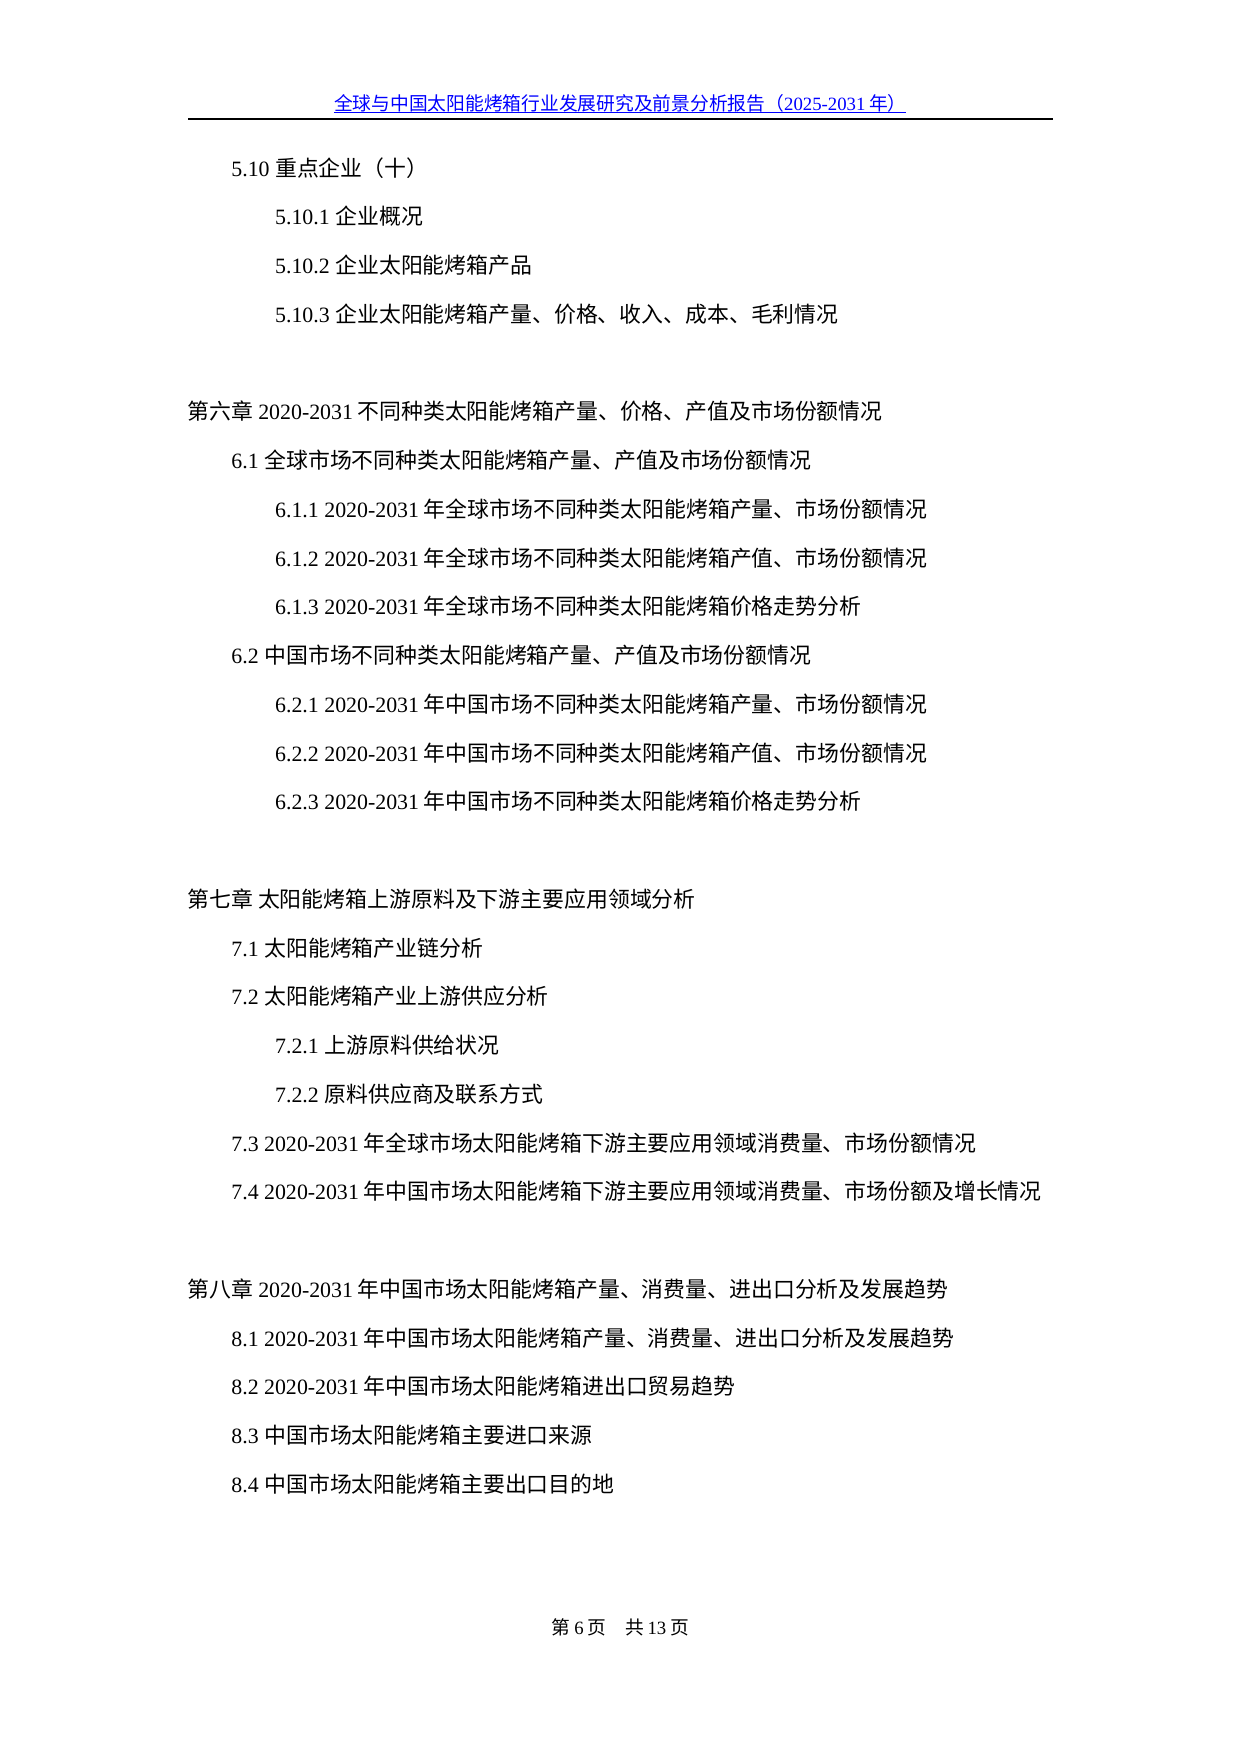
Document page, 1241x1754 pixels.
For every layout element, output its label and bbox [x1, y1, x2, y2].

text [187, 150, 1053, 1499]
